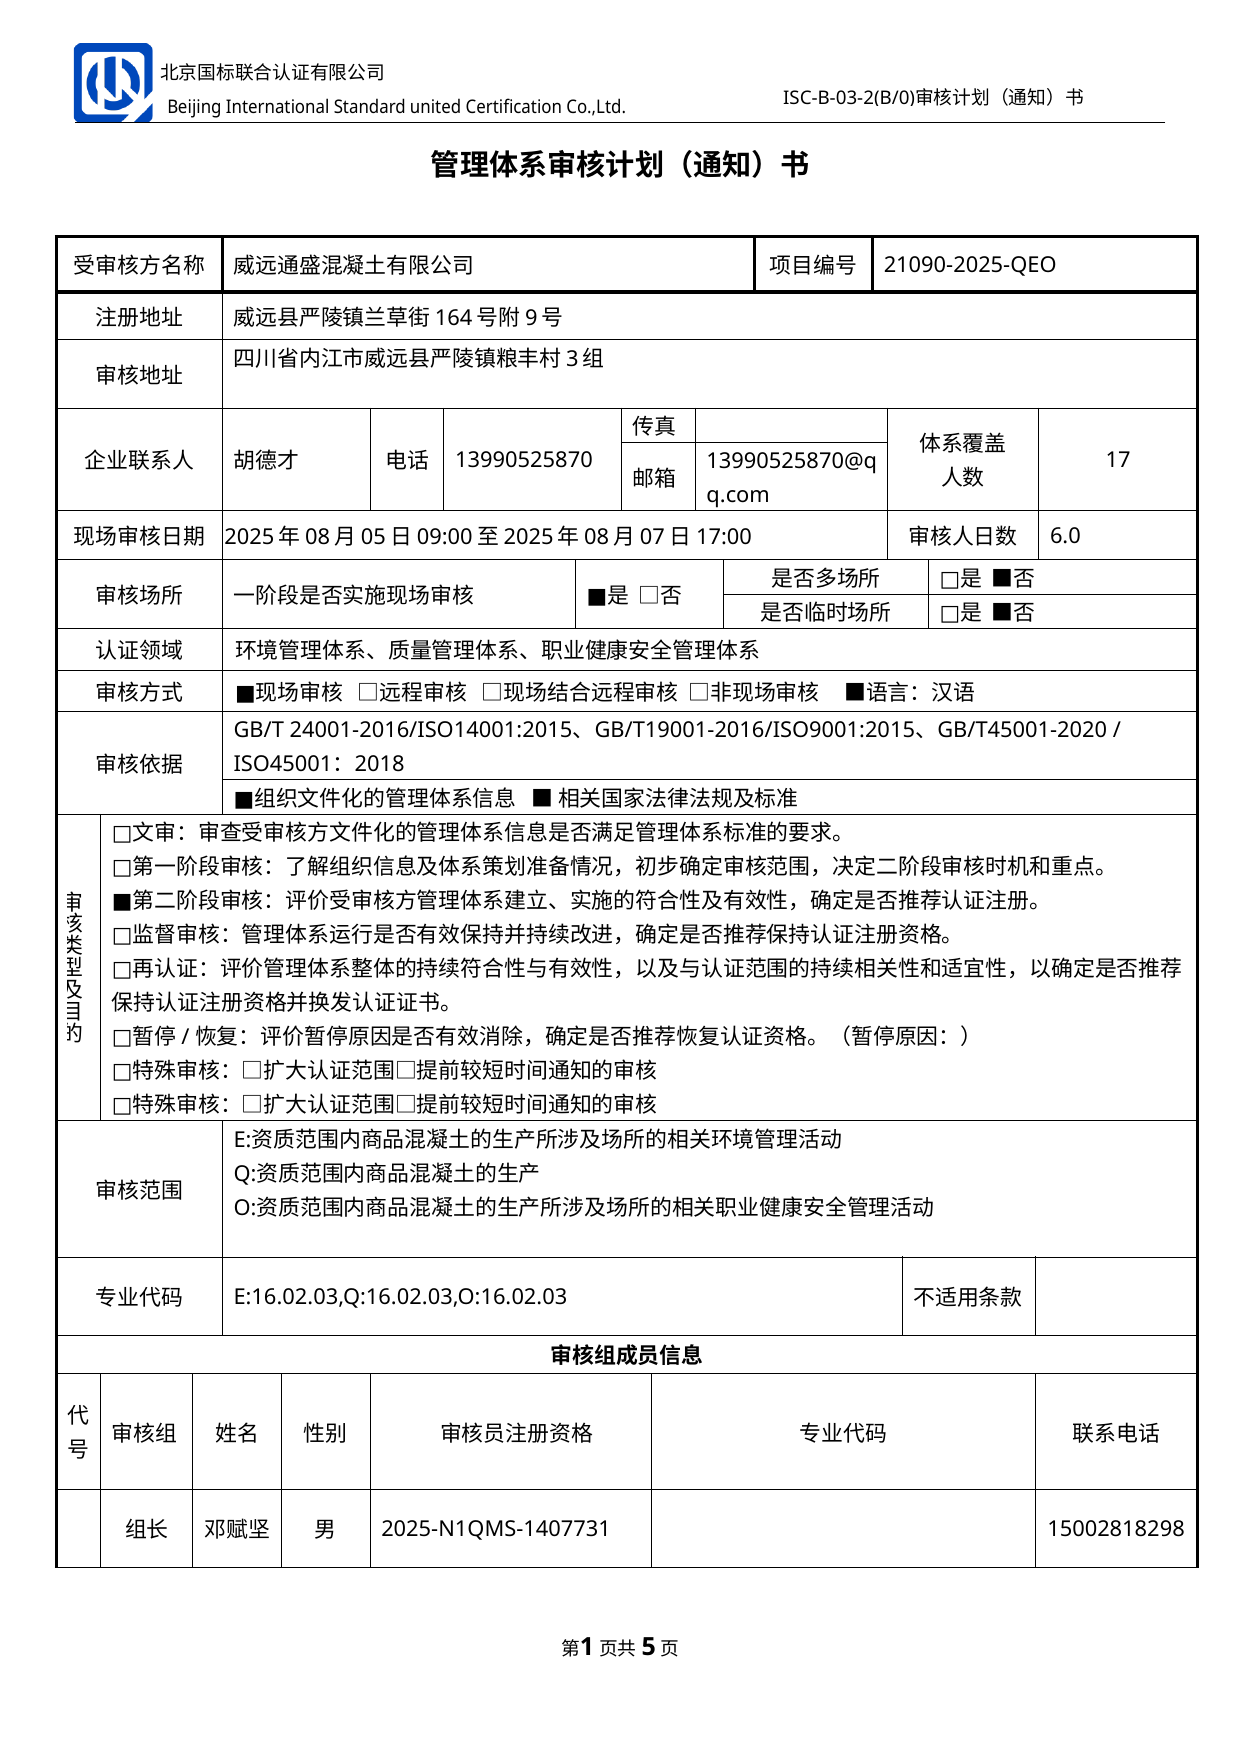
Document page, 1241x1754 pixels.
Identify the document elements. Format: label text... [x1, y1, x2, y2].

table_cell 审核组成员信息 [58, 1336, 1196, 1373]
table_cell 男 [282, 1490, 370, 1567]
text 管理体系审核计划（通知）书 [75, 129, 1165, 197]
table_cell 是否多场所 [724, 560, 928, 593]
table_cell 代号 [58, 1374, 100, 1489]
table_cell 性别 [282, 1374, 370, 1489]
table_cell 审核地址 [58, 340, 222, 407]
table_cell 邮箱 [622, 443, 695, 510]
table_cell 审核组 [101, 1374, 192, 1489]
table_cell 13990525870@qq.com [696, 443, 887, 510]
table_cell 威远县严陵镇兰草街164号附9号 [223, 294, 1196, 339]
table_cell 审核员注册资格 [371, 1374, 651, 1489]
table_cell 现场审核日期 [58, 511, 222, 559]
table_cell 审核类型及目的 [58, 815, 100, 1120]
table_cell [696, 409, 887, 442]
table_cell 不适用条款 [903, 1258, 1035, 1335]
table_cell 电话 [371, 409, 443, 510]
table_header 项目编号 [756, 238, 871, 290]
table_cell ■是 □否 [576, 560, 723, 628]
table_cell 15002818298 [1036, 1490, 1196, 1567]
table_cell E:16.02.03,Q:16.02.03,O:16.02.03 [223, 1258, 902, 1335]
table_cell [652, 1490, 1035, 1567]
table_cell □是 ■否 [929, 560, 1196, 593]
table_cell 是否临时场所 [724, 595, 928, 628]
table_cell 2025-N1QMS-1407731 [371, 1490, 651, 1567]
table_cell 四川省内江市威远县严陵镇粮丰村3组 [223, 340, 1196, 407]
table_cell 审核方式 [58, 671, 222, 711]
table_cell ■现场审核 □远程审核 □现场结合远程审核 □非现场审核 ■语言：汉语 [223, 671, 1196, 711]
table_cell 专业代码 [652, 1374, 1035, 1489]
table_cell 环境管理体系、质量管理体系、职业健康安全管理体系 [223, 629, 1196, 669]
table_cell 注册地址 [58, 294, 222, 339]
table_cell 专业代码 [58, 1258, 222, 1335]
table_cell □文审：审查受审核方文件化的管理体系信息是否满足管理体系标准的要求。 □第一阶段审核：了解组织信息及体系策划准备情况，初步确定审核范围，决定二阶段审核时机和重点。 ■第二阶段审核：评价受审核方管理体系建立、实施的符合性及有效性，确定是否推荐认证注册。 □监督审核：管理体系运行是否有效保持并持续改进，确定是否推荐保持认证注册资格。 □再认证：评价管理体系整体的持续符合性与有效性，以及与认证范围的持续相关性和适宜性，以确定是否推荐保持认证注册资格并换发认证证书。 □暂停 / 恢复：评价暂停原因是否有效消除，确定是否推荐恢复认证资格。（暂停原因：） □特殊审核：□扩大认证范围□提前较短时间通知的审核 □特殊审核：□扩大认证范围□提前较短时间通知的审核 [101, 815, 1196, 1120]
table_cell 6.0 [1039, 511, 1196, 559]
table_cell 组长 [101, 1490, 192, 1567]
table_cell ■组织文件化的管理体系信息 ■ 相关国家法律法规及标准 [223, 780, 1196, 814]
table_cell 胡德才 [223, 409, 370, 510]
table_cell E:资质范围内商品混凝土的生产所涉及场所的相关环境管理活动 Q:资质范围内商品混凝土的生产 O:资质范围内商品混凝土的生产所涉及场所的相关职业健康安全管理活动 [223, 1121, 1196, 1256]
picture [73, 43, 153, 123]
table_cell 企业联系人 [58, 409, 222, 510]
table_cell 2025年08月05日 09:00至2025年08月07日 17:00 [223, 511, 887, 559]
table_cell □是 ■否 [929, 595, 1196, 628]
table_cell 审核场所 [58, 560, 222, 628]
table_cell 审核范围 [58, 1121, 222, 1256]
table_header 受审核方名称 [58, 238, 221, 290]
table_cell 17 [1039, 409, 1196, 510]
table_header 21090-2025-QEO [874, 238, 1196, 290]
table_cell 一阶段是否实施现场审核 [223, 560, 575, 628]
table_header 威远通盛混凝土有限公司 [224, 238, 753, 290]
table_cell 审核依据 [58, 712, 222, 814]
table_cell [58, 1490, 100, 1567]
table_cell 联系电话 [1036, 1374, 1196, 1489]
table_cell 体系覆盖 人数 [888, 409, 1038, 510]
table_cell GB/T 24001-2016/ISO14001:2015、GB/T19001-2016/ISO9001:2015、GB/T45001-2020 / ISO45001：2018 [223, 712, 1196, 779]
table_cell 13990525870 [444, 409, 621, 510]
table_cell 姓名 [193, 1374, 281, 1489]
table_cell 审核人日数 [888, 511, 1038, 559]
table_cell 邓赋坚 [193, 1490, 281, 1567]
table_cell 认证领域 [58, 629, 222, 669]
table_cell [1036, 1258, 1196, 1335]
table_cell 传真 [622, 409, 695, 442]
